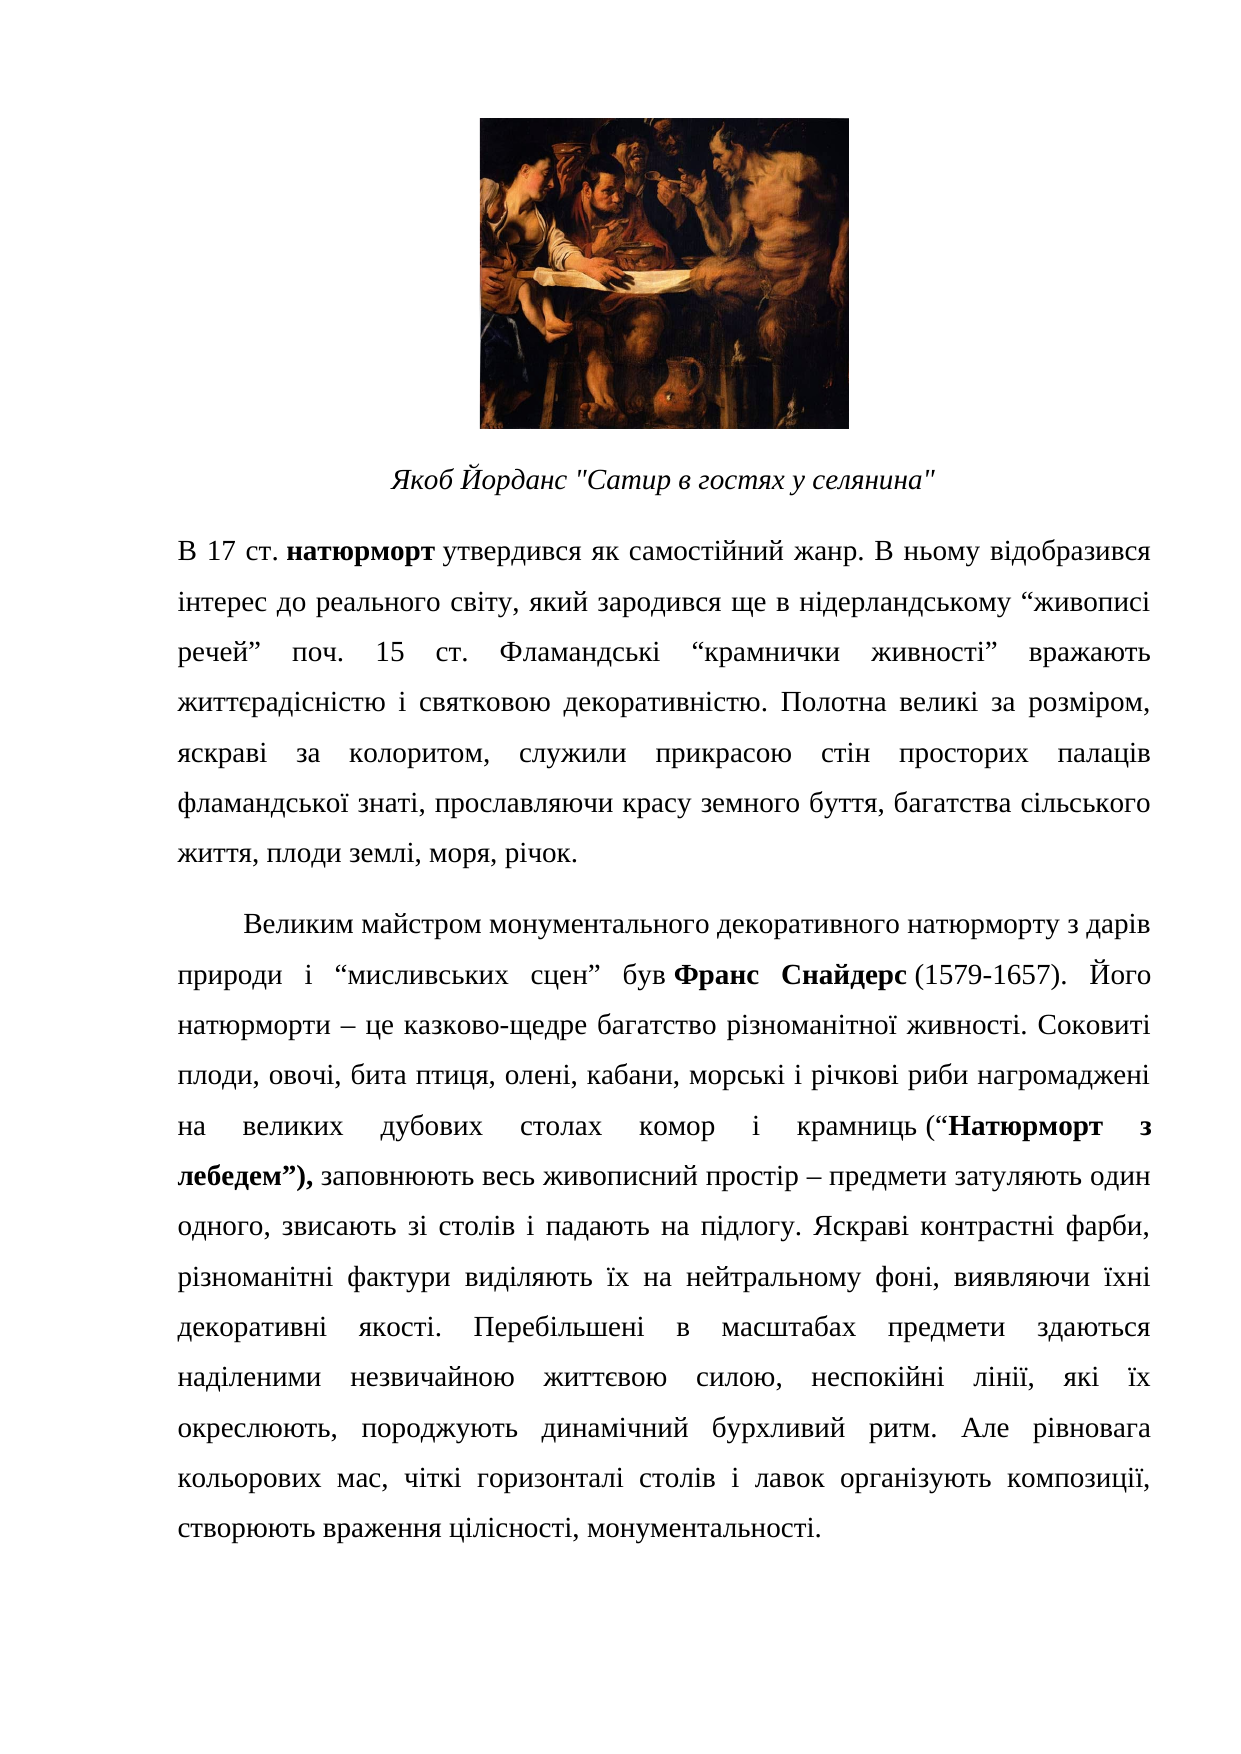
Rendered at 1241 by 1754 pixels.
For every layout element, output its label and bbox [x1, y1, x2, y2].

picture [479, 118, 849, 429]
table_header [177, 118, 1152, 462]
table_cell [177, 463, 1152, 1578]
